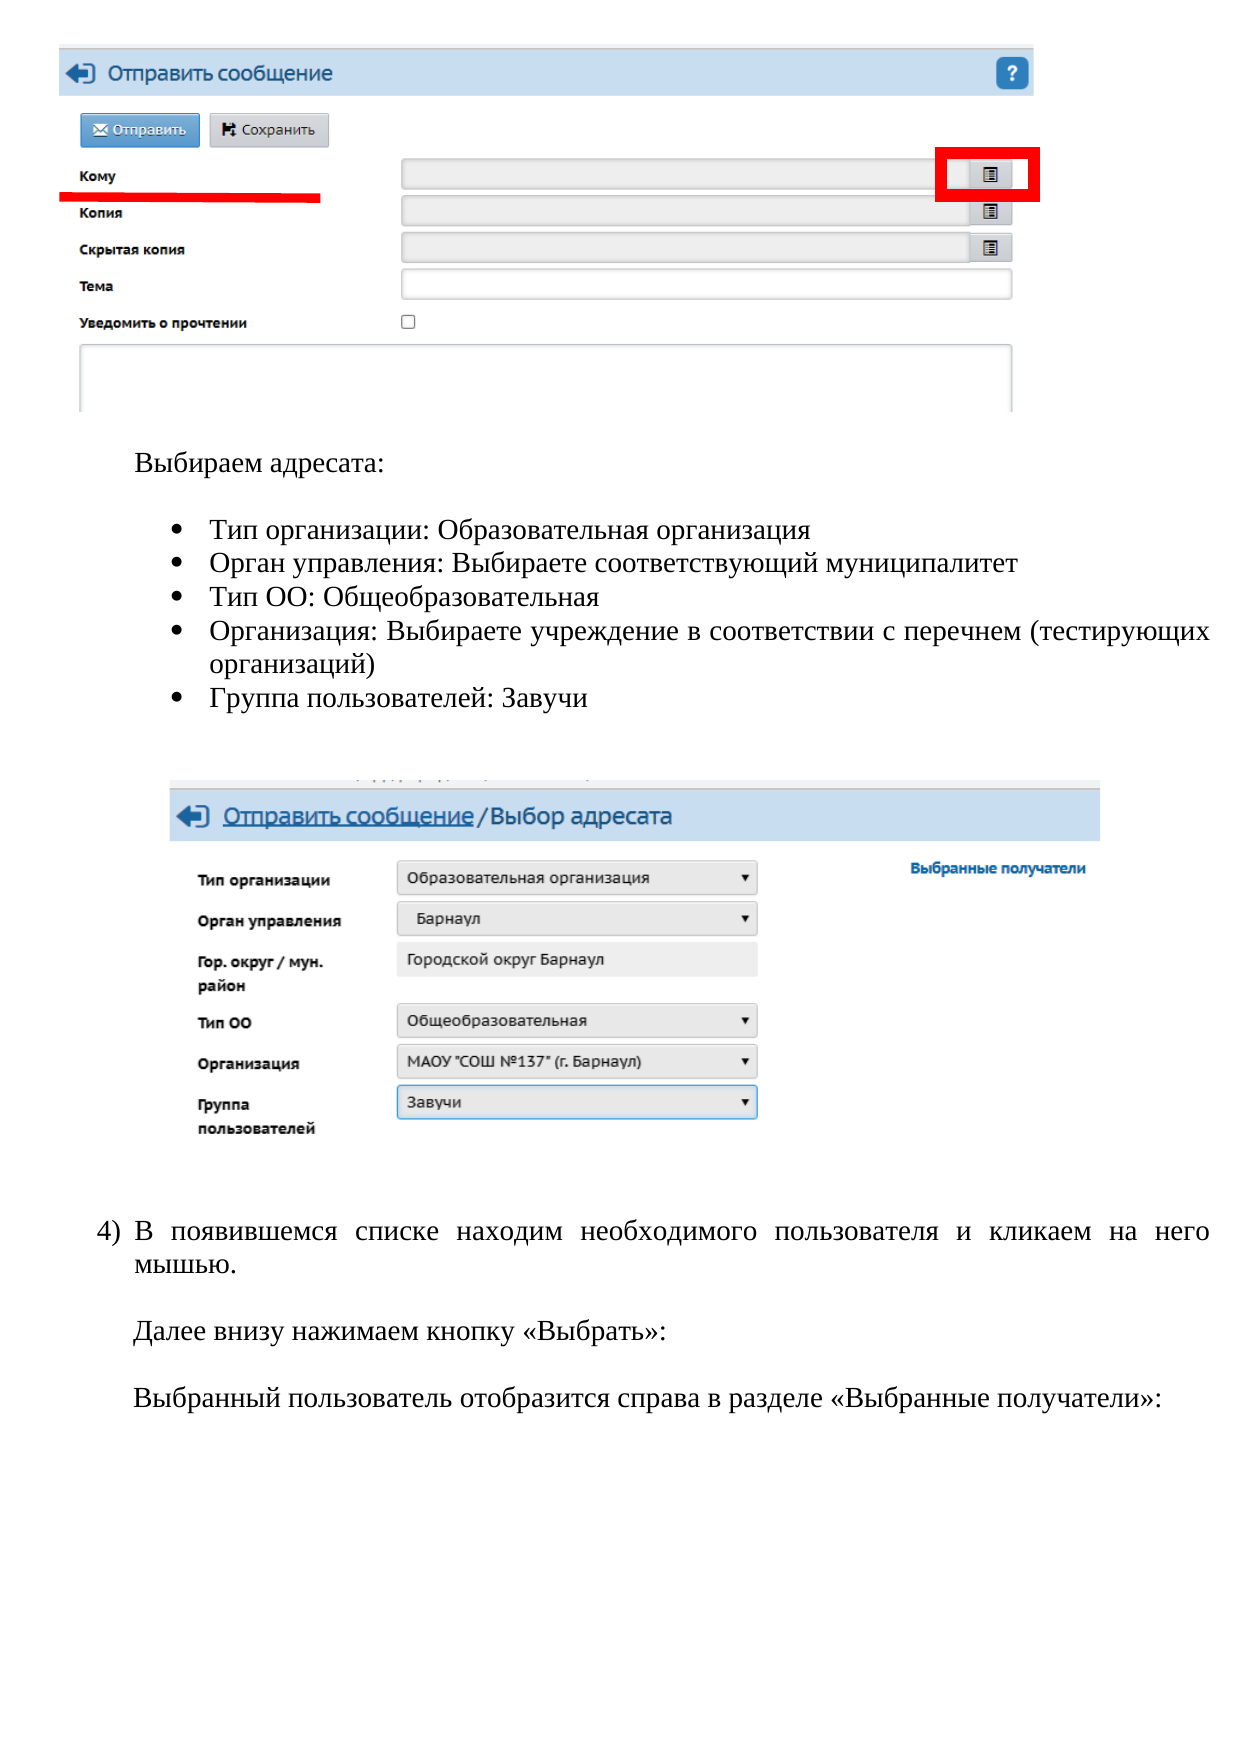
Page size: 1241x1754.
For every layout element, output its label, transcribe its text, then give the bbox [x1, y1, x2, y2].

text Далее внизу нажимаем кнопку «Выбрать»: [59, 1313, 1211, 1347]
list Выбираем адресата: [134, 445, 1211, 478]
list Организация: Выбираете учреждение в соответствии с перечнем (тестирующих организаций) [172, 613, 1211, 680]
text Выбранный пользователь отобразится справа в разделе «Выбранные получатели»: [59, 1381, 1211, 1414]
list Орган управления: Выбираете соответствующий муниципалитет [172, 545, 1211, 579]
picture [947, 159, 1028, 189]
list Группа пользователей: Завучи [172, 680, 1211, 713]
picture [169, 780, 1101, 1146]
list Тип ОО: Общеобразовательная [172, 579, 1211, 613]
list Тип организации: Образовательная организация [172, 512, 1211, 545]
list В появившемся списке находим необходимого пользователя и кликаем на него мышью. [97, 1213, 1211, 1280]
picture [59, 44, 1034, 412]
